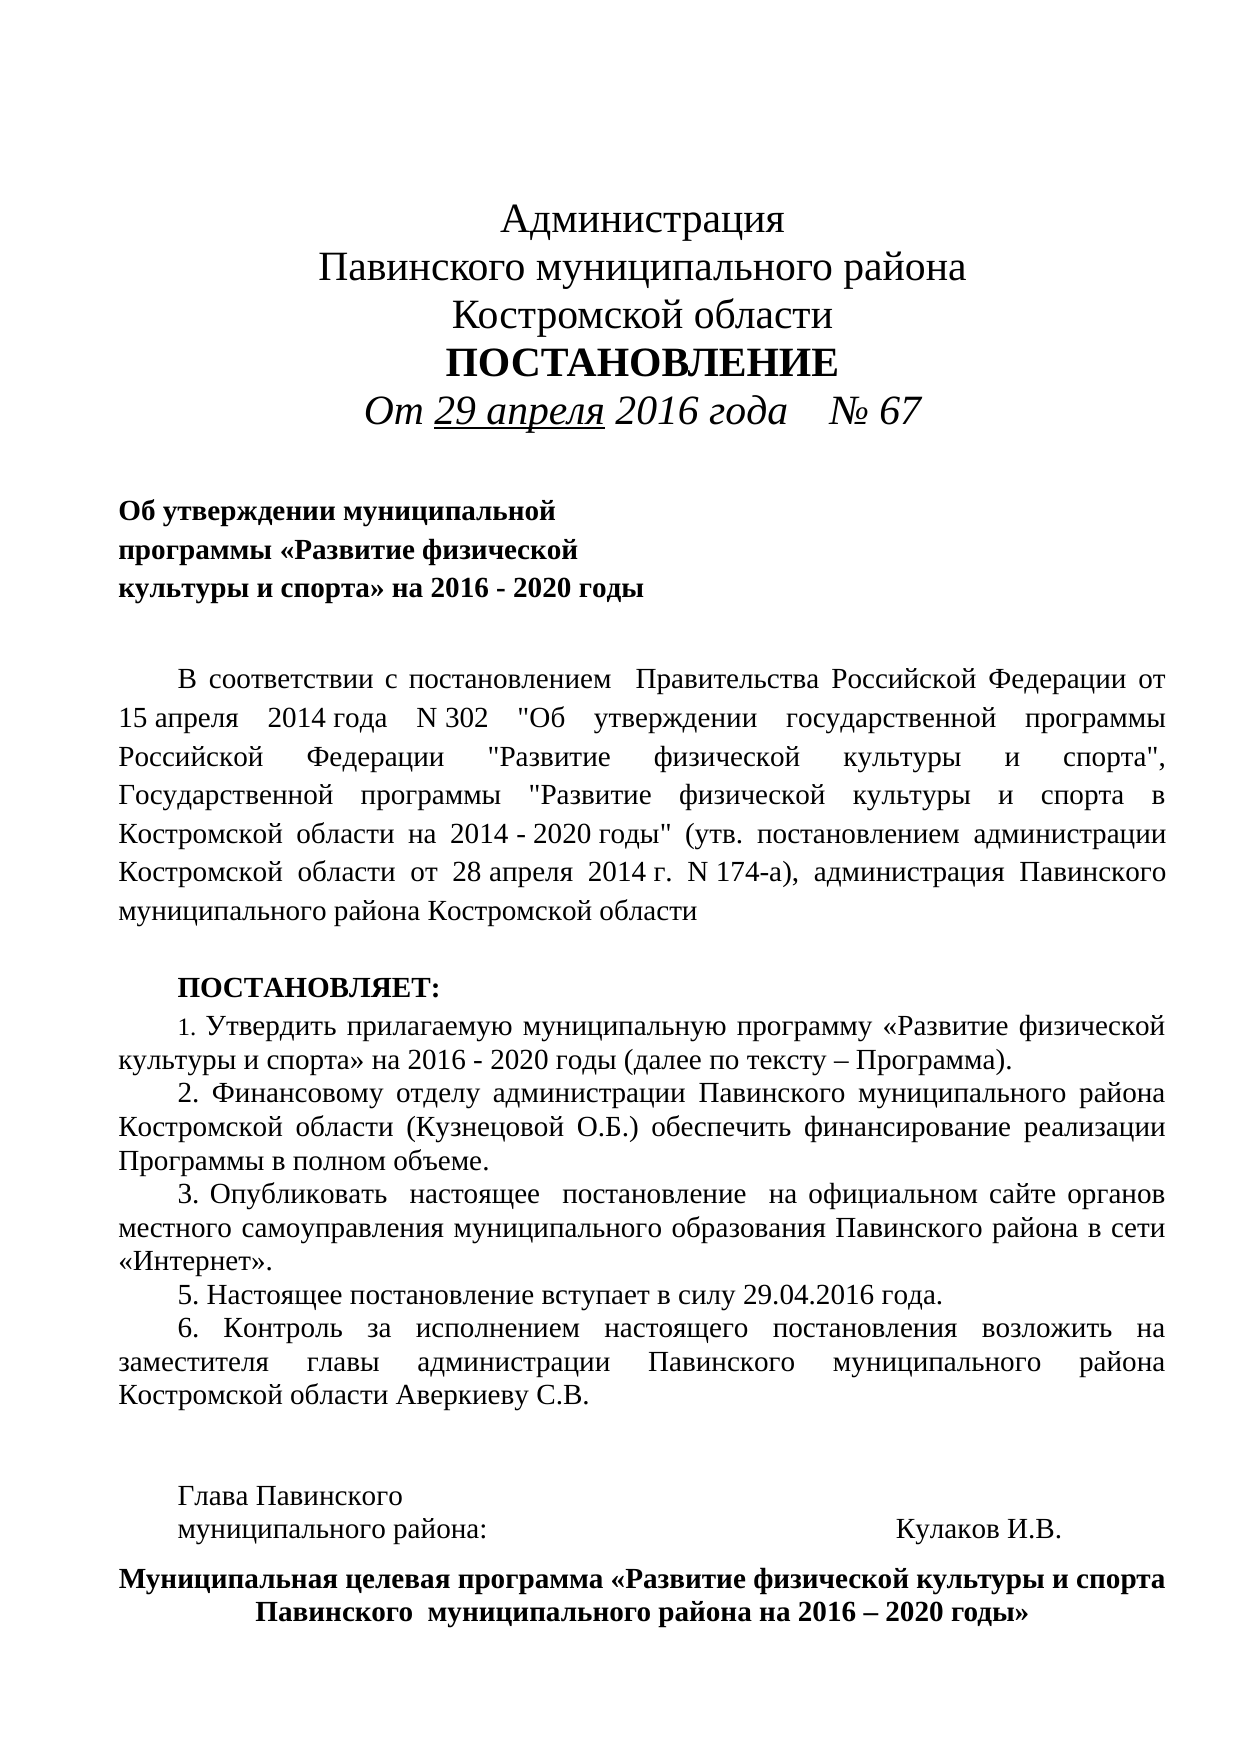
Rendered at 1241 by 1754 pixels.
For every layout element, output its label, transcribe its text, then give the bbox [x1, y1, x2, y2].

text культуры и спорта» на 2016 - 2020 годы [118, 571, 1166, 604]
text От 29 апреля 2016 года № 67 [118, 385, 1166, 433]
text 6. Контроль за исполнением настоящего постановления возложить на заместителя главы администрации Павинского муниципального района Костромской области Аверкиеву С.В. [118, 1310, 1166, 1411]
title ПОСТАНОВЛЕНИЕ [118, 337, 1166, 385]
text ПОСТАНОВЛЯЕТ: [118, 970, 1166, 1003]
title Администрация [118, 193, 1166, 241]
text Муниципальная целевая программа «Развитие физической культуры и спорта Павинского муниципального района на 2016 – 2020 годы» [118, 1561, 1166, 1628]
text программы «Развитие физической [118, 532, 1166, 566]
title Павинского муниципального района [118, 241, 1166, 289]
text 2. Финансовому отделу администрации Павинского муниципального района Костромской области (Кузнецовой О.Б.) обеспечить финансирование реализации Программы в полном объеме. [118, 1076, 1166, 1176]
text Об утверждении муниципальной [118, 493, 1166, 527]
text 1. Утвердить прилагаемую муниципальную программу «Развитие физической культуры и спорта» на 2016 - 2020 годы (далее по тексту – Программа). [118, 1008, 1166, 1076]
text 5. Настоящее постановление вступает в силу 29.04.2016 года. [118, 1277, 1166, 1310]
text Глава Павинского [118, 1478, 1166, 1512]
text В соответствии с постановлением Правительства Российской Федерации от 15 апреля 2014 года N 302 "Об утверждении государственной программы Российской Федерации "Развитие физической культуры и спорта", Государственной программы "Развитие физической культуры и спорта в Костромской области на 2014 - 2020 годы" (утв. постановлением администрации Костромской области от 28 апреля 2014 г. N 174-а), администрация Павинского муниципального района Костромской области [118, 662, 1166, 926]
title Костромской области [118, 289, 1166, 337]
text 3. Опубликовать настоящее постановление на официальном сайте органов местного самоуправления муниципального образования Павинского района в сети «Интернет». [118, 1176, 1166, 1277]
text муниципального района: Кулаков И.В. [118, 1512, 1166, 1545]
